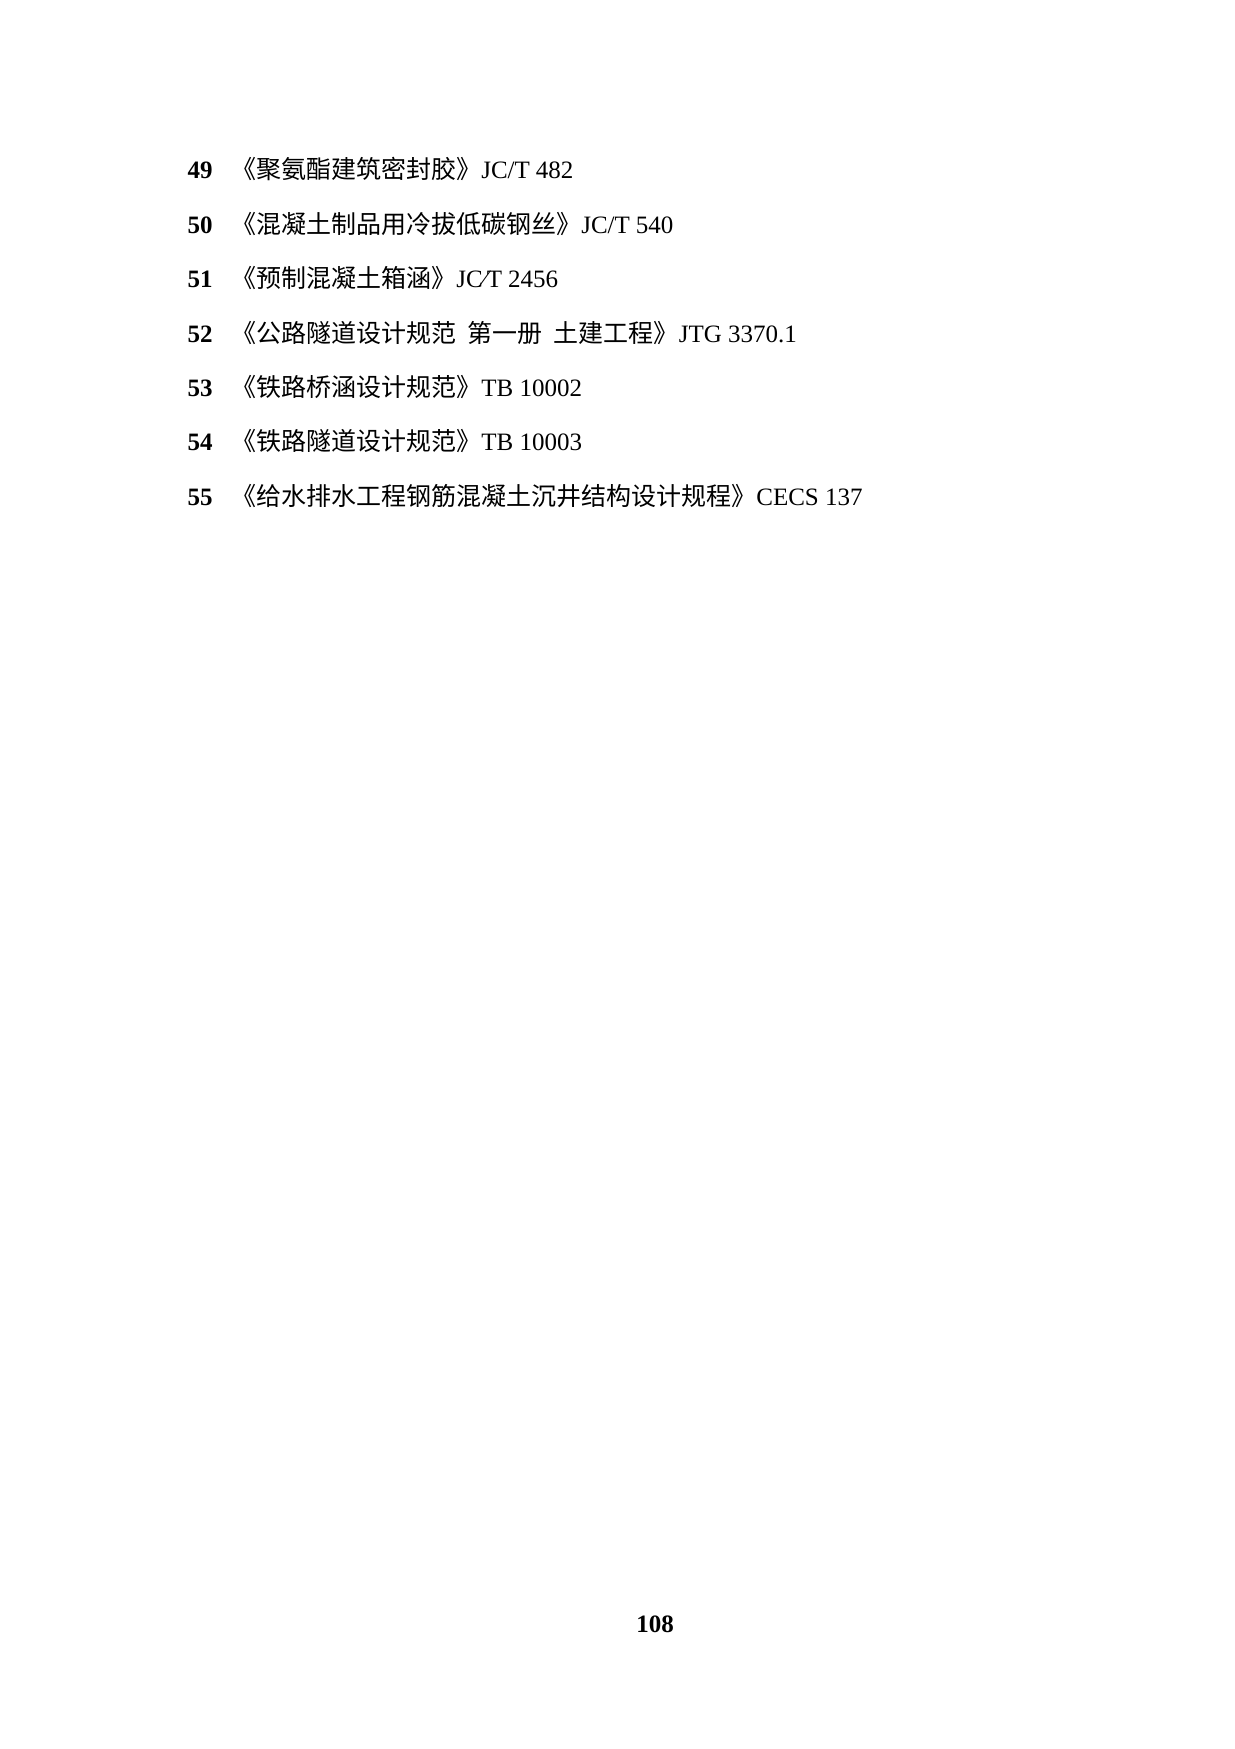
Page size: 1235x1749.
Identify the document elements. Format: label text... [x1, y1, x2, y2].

list 《给水排水工程钢筋混凝土沉井结构设计规程》CECS 137 [187, 476, 1122, 512]
list 《聚氨酯建筑密封胶》JC/T 482 [187, 150, 1122, 186]
list 《混凝土制品用冷拔低碳钢丝》JC/T 540 [187, 204, 1122, 241]
list 《预制混凝土箱涵》JC∕T 2456 [187, 259, 1122, 295]
list 《公路隧道设计规范 第一册 土建工程》JTG 3370.1 [187, 313, 1122, 349]
list 《铁路隧道设计规范》TB 10003 [187, 422, 1122, 458]
list 《铁路桥涵设计规范》TB 10002 [187, 367, 1122, 404]
